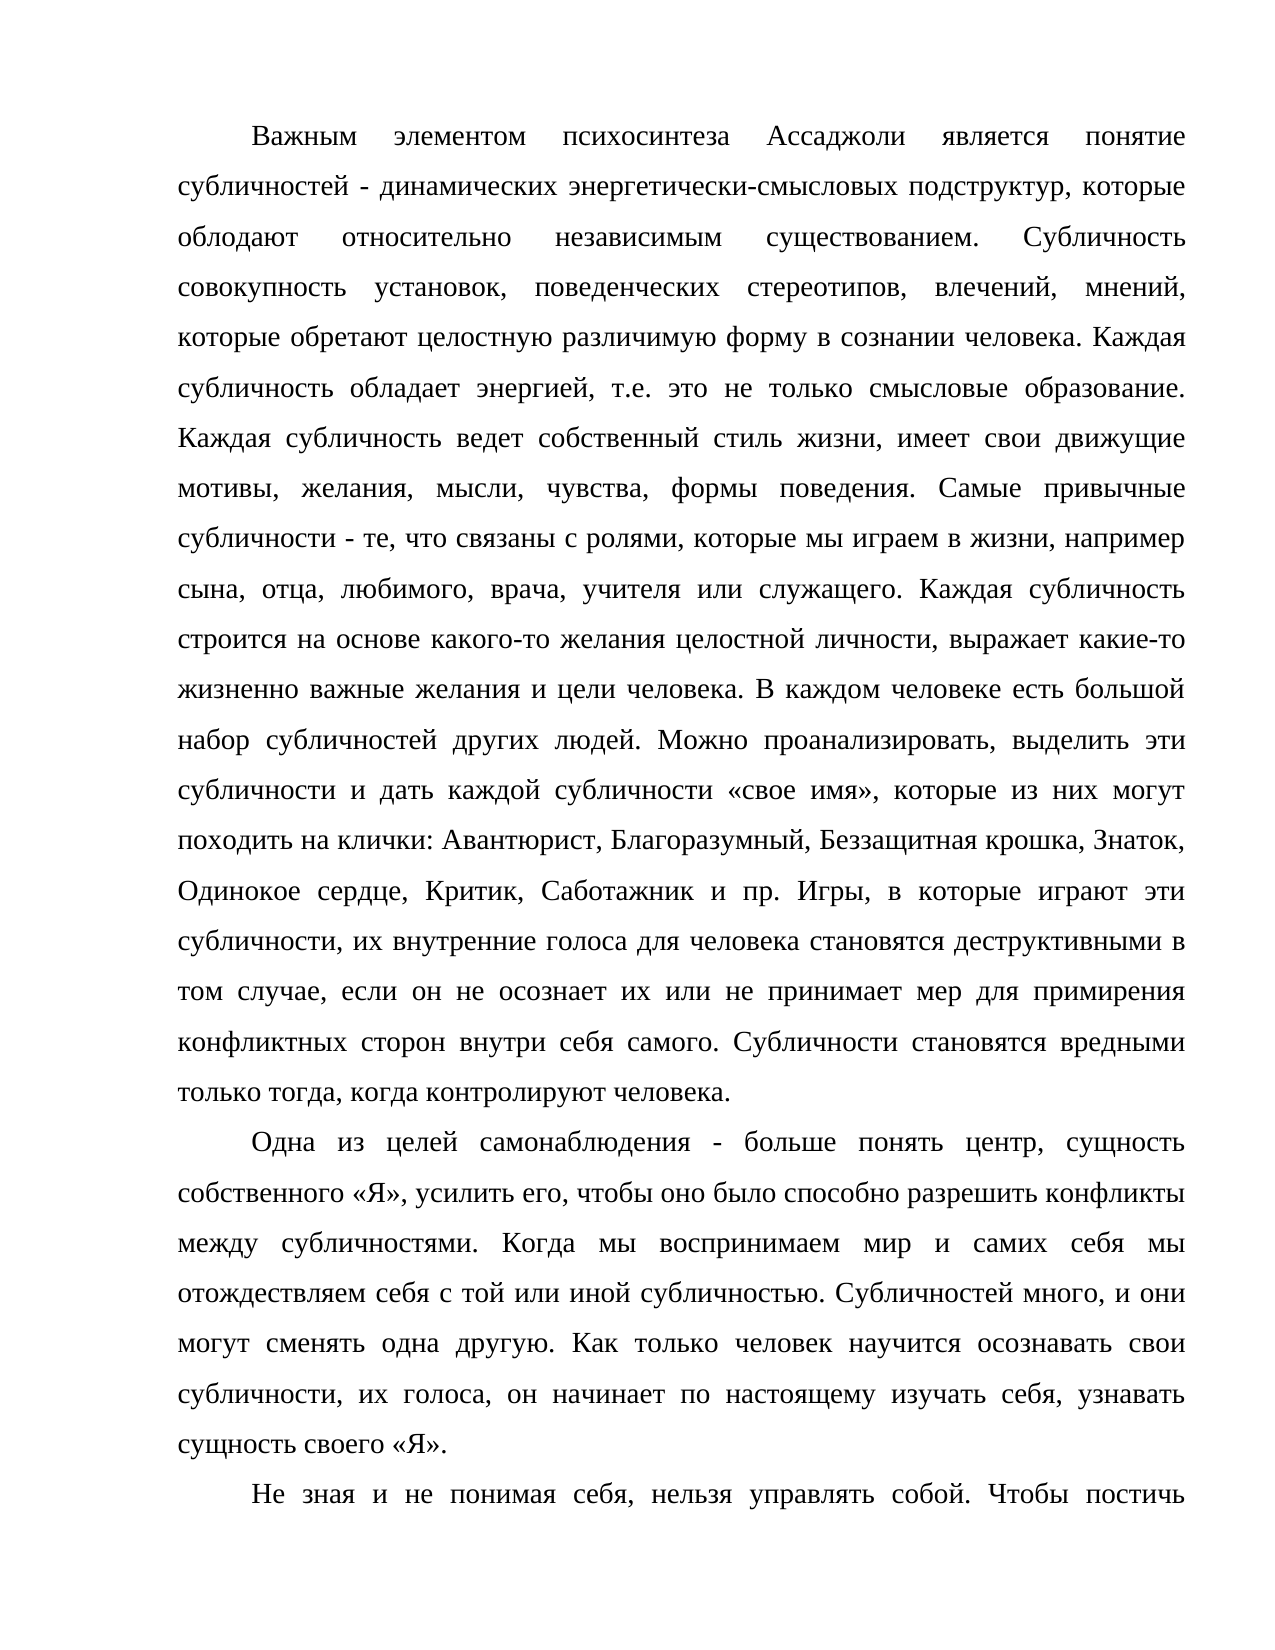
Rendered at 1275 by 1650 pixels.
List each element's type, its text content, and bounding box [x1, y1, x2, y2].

text Одна из целей самонаблюдения - больше понять центр, сущность собственного «Я», усилить его, чтобы оно было способно разрешить конфликты между субличностями. Когда мы воспринимаем мир и самих себя мы отождествляем себя с той или иной субличностью. Субличностей много, и они могут сменять одна другую. Как только человек научится осознавать свои субличности, их голоса, он начинает по настоящему изучать себя, узнавать сущность своего «Я». [177, 1124, 1186, 1460]
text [177, 1477, 1186, 1510]
text Важным элементом психосинтеза Ассаджоли является понятие субличностей - динамических энергетически-смысловых подструктур, которые облодают относительно независимым существованием. Субличность совокупность установок, поведенческих стереотипов, влечений, мнений, которые обретают целостную различимую форму в сознании человека. Каждая субличность обладает энергией, т.е. это не только смысловые образование. Каждая субличность ведет собственный стиль жизни, имеет свои движущие мотивы, желания, мысли, чувства, формы поведения. Самые привычные субличности - те, что связаны с ролями, которые мы играем в жизни, например сына, отца, любимого, врача, учителя или служащего. Каждая субличность строится на основе какого-то желания целостной личности, выражает какие-то жизненно важные желания и цели человека. В каждом человеке есть большой набор субличностей других людей. Можно проанализировать, выделить эти субличности и дать каждой субличности «свое имя», которые из них могут походить на клички: Авантюрист, Благоразумный, Беззащитная крошка, Знаток, Одинокое сердце, Критик, Саботажник и пр. Игры, в которые играют эти субличности, их внутренние голоса для человека становятся деструктивными в том случае, если он не осознает их или не принимает мер для примирения конфликтных сторон внутри себя самого. Субличности становятся вредными только тогда, когда контролируют человека. [177, 118, 1186, 1108]
